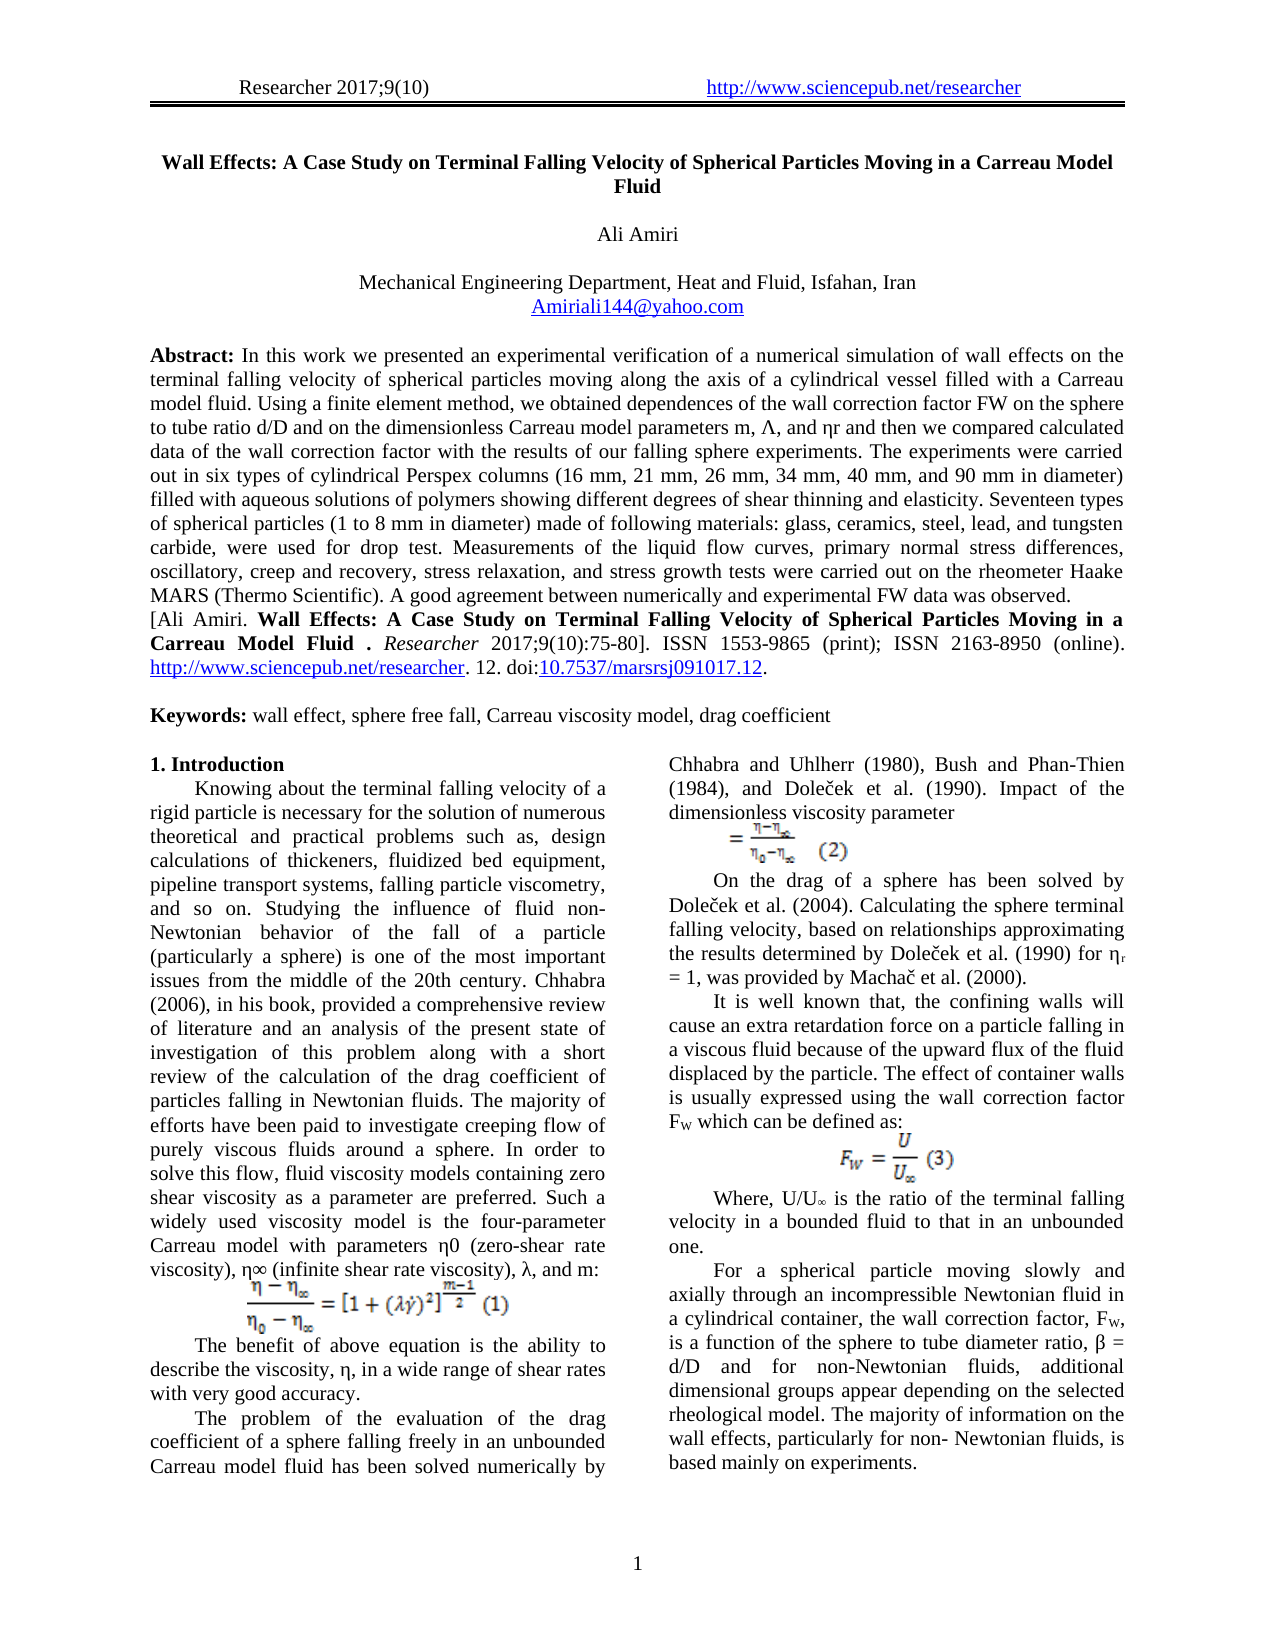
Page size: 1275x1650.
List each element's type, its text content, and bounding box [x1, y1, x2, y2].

text It is well known that, the confining walls will cause an extra retardation force on a particle falling in a viscous fluid because of the upward flux of the fluid displaced by the particle. The effect of container walls is usually expressed using the wall correction factor FW which can be defined as: [669, 989, 1125, 1133]
text The problem of the evaluation of the drag coefficient of a sphere falling freely in an unbounded Carreau model fluid has been solved numerically by Chhabra and Uhlherr (1980), Bush and Phan-Thien (1984), and Doleček et al. (1990). Impact of the dimensionless viscosity parameter [150, 1405, 606, 1478]
text Amiriali144@yahoo.com [150, 294, 1125, 318]
text Ali Amiri [150, 222, 1125, 246]
text The problem of the evaluation of the drag coefficient of a sphere falling freely in an unbounded Carreau model fluid has been solved numerically by Chhabra and Uhlherr (1980), Bush and Phan-Thien (1984), and Doleček et al. (1990). Impact of the dimensionless viscosity parameter [669, 752, 1125, 824]
text Knowing about the terminal falling velocity of a rigid particle is necessary for the solution of numerous theoretical and practical problems such as, design calculations of thickeners, fluidized bed equipment, pipeline transport systems, falling particle viscometry, and so on. Studying the influence of fluid non-Newtonian behavior of the fall of a particle (particularly a sphere) is one of the most important issues from the middle of the 20th century. Chhabra (2006), in his book, provided a comprehensive review of literature and an analysis of the present state of investigation of this problem along with a short review of the calculation of the drag coefficient of particles falling in Newtonian fluids. The majority of efforts have been paid to investigate creeping flow of purely viscous fluids around a sphere. In order to solve this flow, fluid viscosity models containing zero shear viscosity as a parameter are preferred. Such a widely used viscosity model is the four-parameter Carreau model with parameters η0 (zero-shear rate viscosity), η∞ (infinite shear rate viscosity), λ, and m: [150, 776, 606, 1281]
text [Ali Amiri. Wall Effects: A Case Study on Terminal Falling Velocity of Spherical Particles Moving in a Carreau Model Fluid . Researcher 2017;9(10):75-80]. ISSN 1553-9865 (print); ISSN 2163-8950 (online). http://www.sciencepub.net/researcher. 12. doi:10.7537/marsrsj091017.12. [150, 607, 1125, 679]
picture [247, 1280, 509, 1334]
text Where, U/U∞ is the ratio of the terminal falling velocity in a bounded fluid to that in an unbounded one. [669, 1185, 1125, 1258]
text Keywords: wall effect, sphere free fall, Carreau viscosity model, drag coefficient [150, 703, 1125, 727]
text The benefit of above equation is the ability to describe the viscosity, η, in a wide range of shear rates with very good accuracy. [150, 1333, 606, 1405]
text For a spherical particle moving slowly and axially through an incompressible Newtonian fluid in a cylindrical container, the wall correction factor, FW, is a function of the sphere to tube diameter ratio, β = d/D and for non-Newtonian fluids, additional dimensional groups appear depending on the selected rheological model. The majority of information on the wall effects, particularly for non- Newtonian fluids, is based mainly on experiments. [669, 1258, 1125, 1474]
picture [818, 838, 848, 863]
text On the drag of a sphere has been solved by Doleček et al. (2004). Calculating the sphere terminal falling velocity, based on relationships approximating the results determined by Doleček et al. (1990) for ηr = 1, was provided by Machač et al. (2000). [669, 868, 1125, 989]
text 1. Introduction [150, 752, 606, 776]
text Mechanical Engineering Department, Heat and Fluid, Isfahan, Iran [150, 270, 1125, 294]
picture [713, 823, 800, 863]
text Abstract: In this work we presented an experimental verification of a numerical simulation of wall effects on the terminal falling velocity of spherical particles moving along the axis of a cylindrical vessel filled with a Carreau model fluid. Using a finite element method, we obtained dependences of the wall correction factor FW on the sphere to tube ratio d/D and on the dimensionless Carreau model parameters m, Λ, and ηr and then we compared calculated data of the wall correction factor with the results of our falling sphere experiments. The experiments were carried out in six types of cylindrical Perspex columns (16 mm, 21 mm, 26 mm, 34 mm, 40 mm, and 90 mm in diameter) filled with aqueous solutions of polymers showing different degrees of shear thinning and elasticity. Seventeen types of spherical particles (1 to 8 mm in diameter) made of following materials: glass, ceramics, steel, lead, and tungsten carbide, were used for drop test. Measurements of the liquid flow curves, primary normal stress differences, oscillatory, creep and recovery, stress relaxation, and stress growth tests were carried out on the rheometer Haake MARS (Thermo Scientific). A good agreement between numerically and experimental FW data was observed. [150, 342, 1125, 607]
picture [840, 1133, 954, 1186]
text Wall Effects: A Case Study on Terminal Falling Velocity of Spherical Particles Moving in a Carreau Model Fluid [150, 150, 1125, 198]
